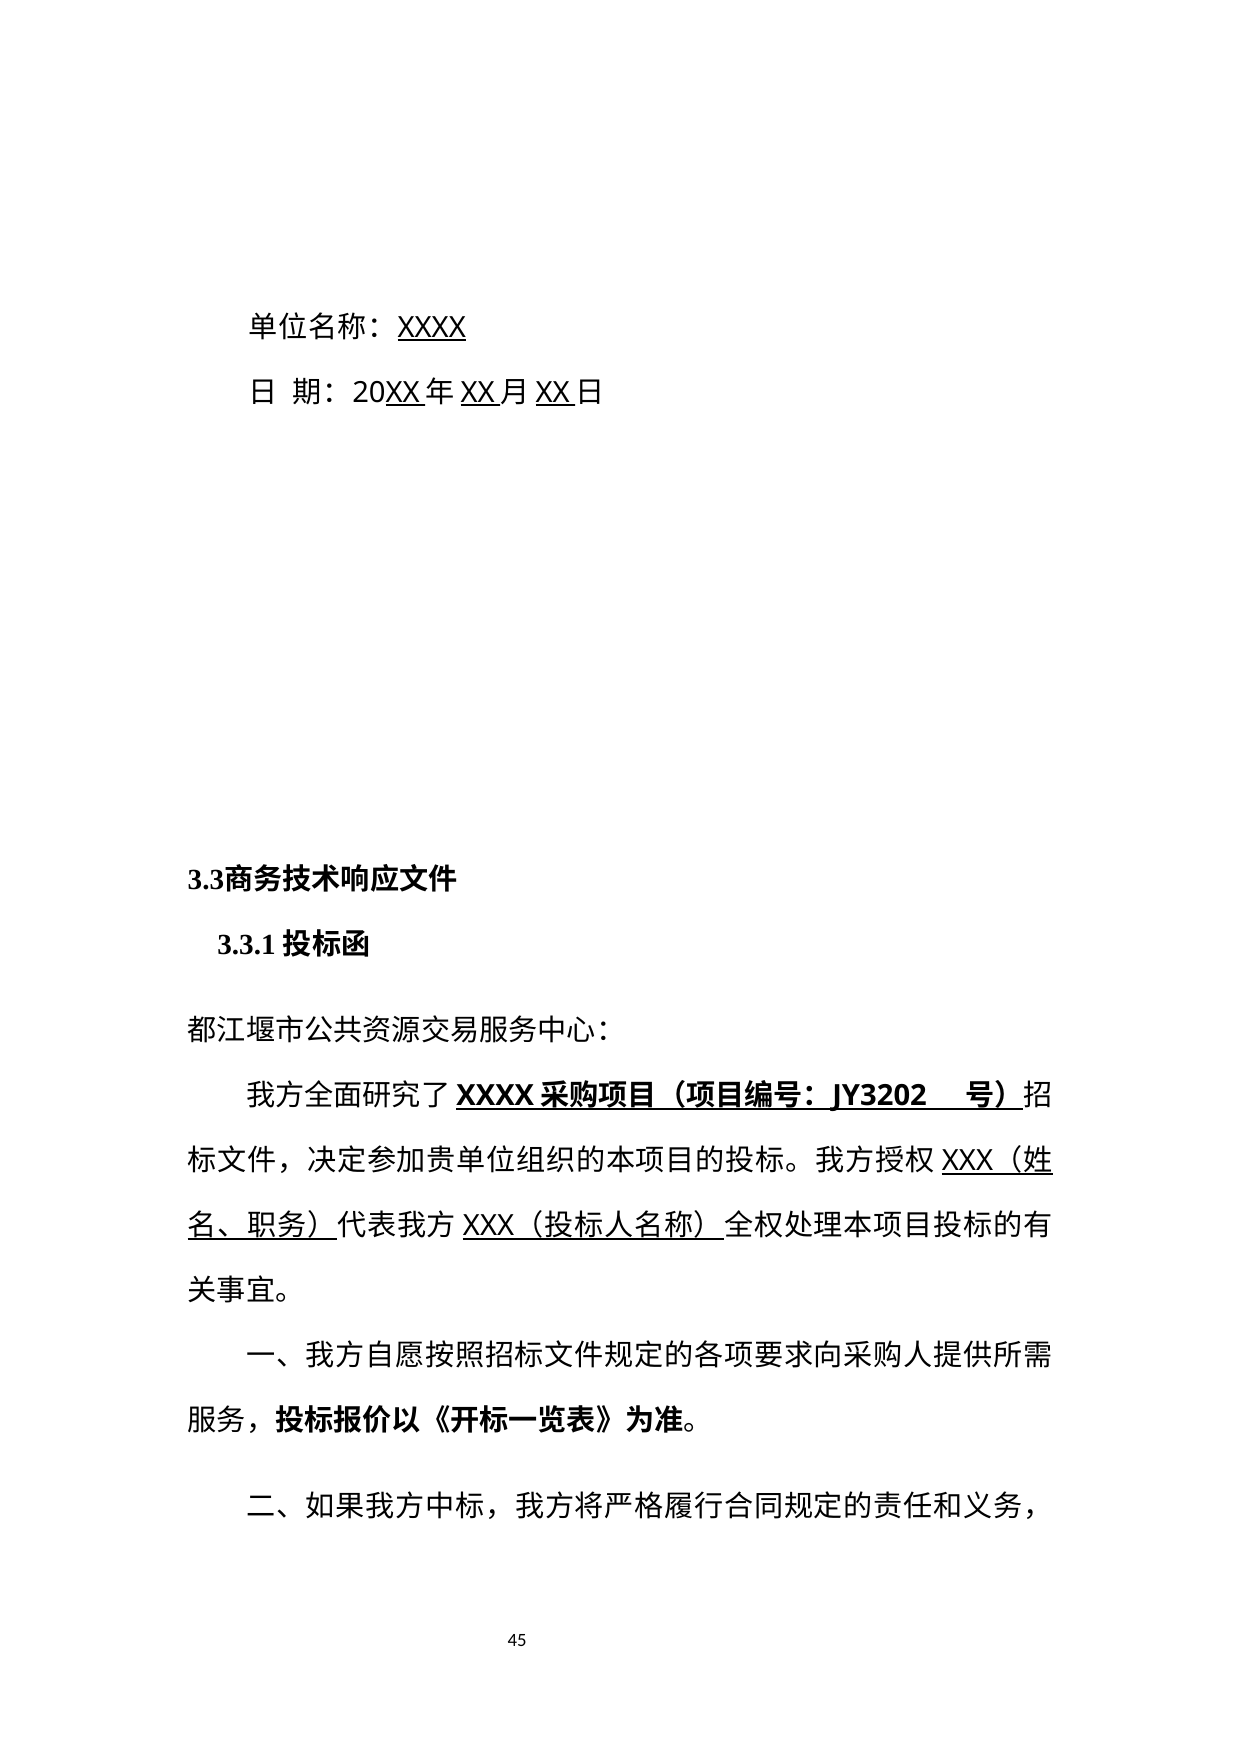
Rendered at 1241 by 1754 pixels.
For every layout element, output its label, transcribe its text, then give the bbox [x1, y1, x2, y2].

text 日 期：20XX年XX月XX日 [187, 357, 1059, 422]
subtitle 投标函 [217, 909, 1053, 974]
text 单位名称：XXXX [187, 292, 1059, 357]
text 都江堰市公共资源交易服务中心： [187, 995, 1053, 1060]
text 我方全面研究了XXXX采购项目（项目编号：JY3202 号）招标文件，决定参加贵单位组织的本项目的投标。我方授权XXX（姓名、职务）代表我方XXX（投标人名称）全权处理本项目投标的有关事宜。 [187, 1060, 1053, 1320]
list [187, 1471, 1053, 1536]
list 我方自愿按照招标文件规定的各项要求向采购人提供所需服务，投标报价以《开标一览表》为准。 [187, 1320, 1053, 1450]
subtitle 商务技术响应文件 [187, 844, 1053, 909]
